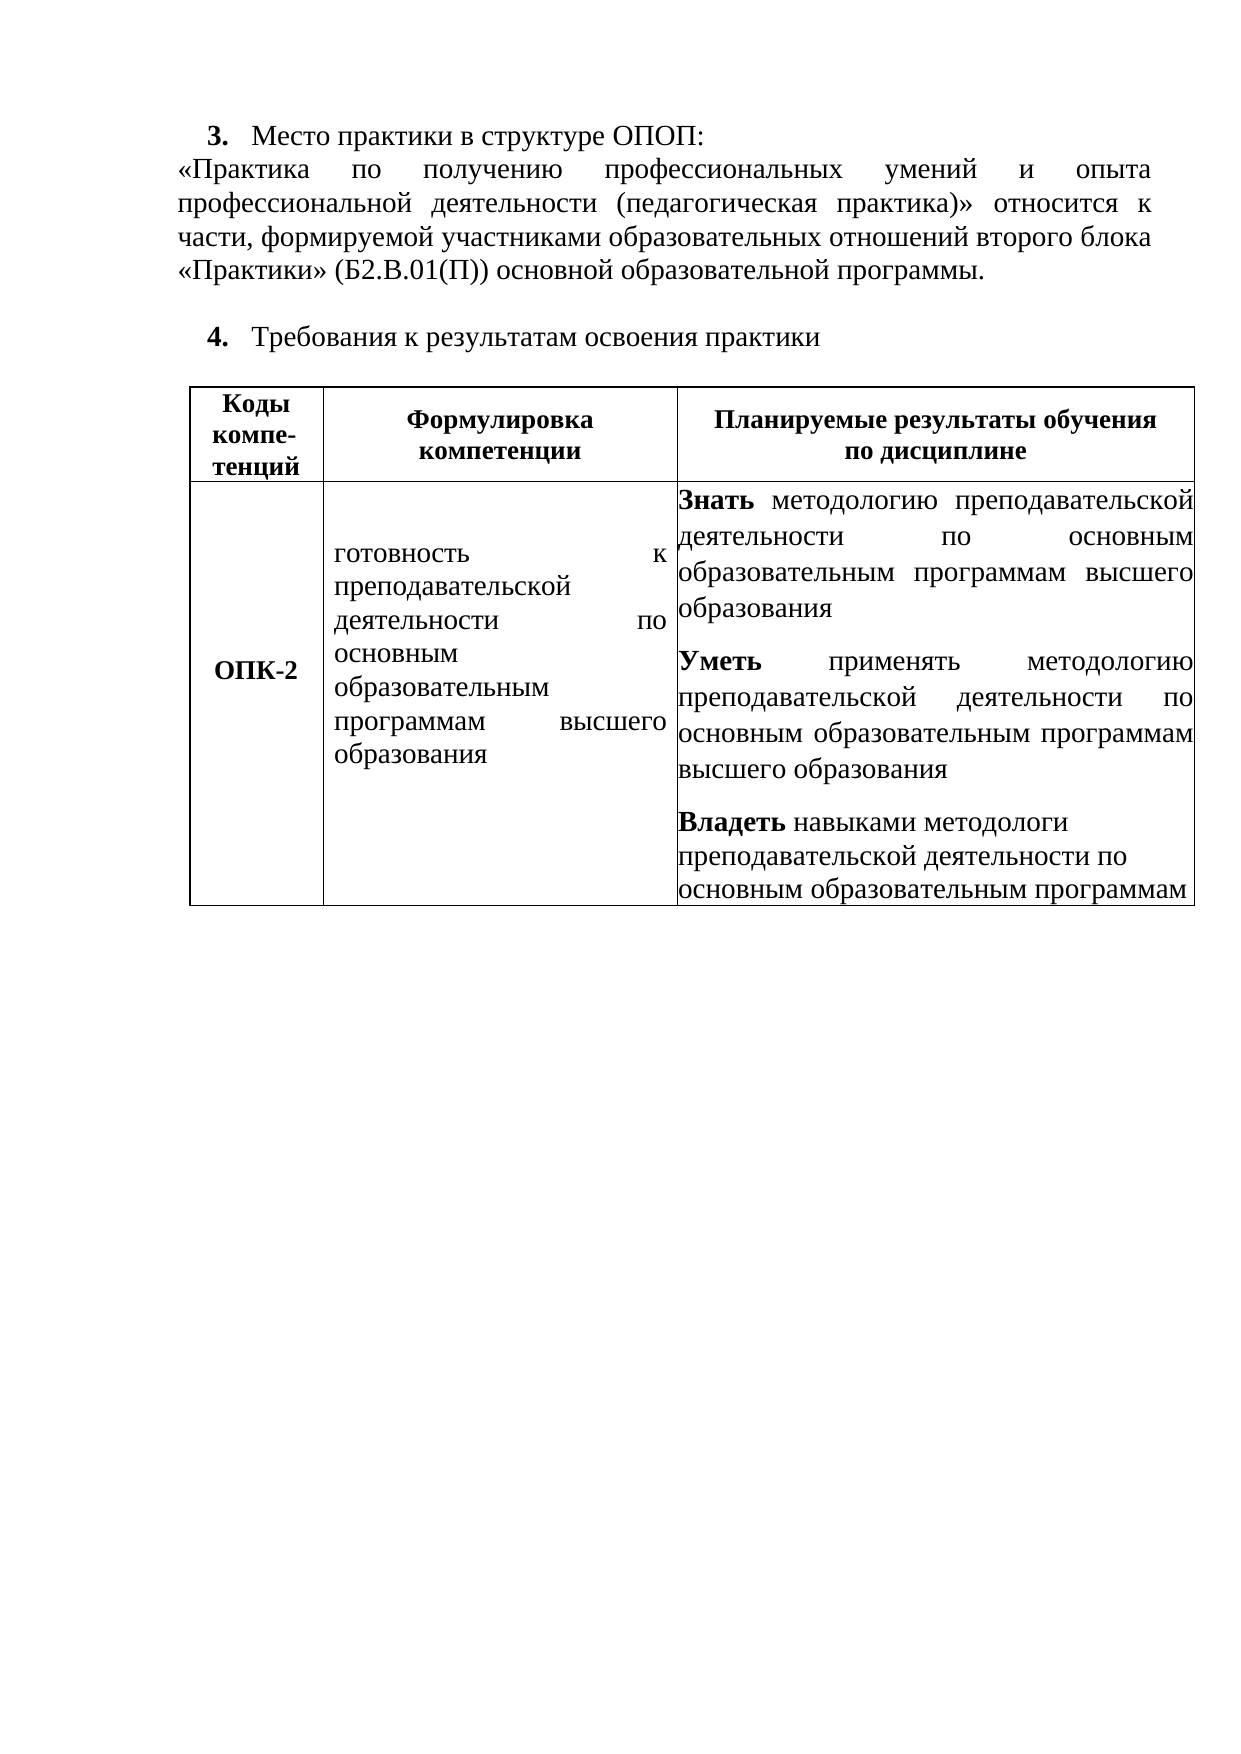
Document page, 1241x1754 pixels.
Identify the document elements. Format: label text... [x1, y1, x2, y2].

text «Практика по получению профессиональных умений и опыта профессиональной деятельности (педагогическая практика)» относится к части, формируемой участниками образовательных отношений второго блока «Практики» (Б2.В.01(П)) основной образовательной программы. [177, 185, 1152, 286]
table_cell готовность к преподавательской деятельности по основным образовательным программам высшего образования [324, 482, 677, 905]
table_cell ОПК-2 [191, 482, 323, 905]
list Требования к результатам освоения практики [177, 319, 1152, 353]
table_header Планируемые результаты обучения по дисциплине [678, 388, 1194, 481]
list Место практики в структуре ОПОП: [177, 118, 1136, 152]
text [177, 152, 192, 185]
table_header Формулировка компетенции [324, 388, 677, 481]
table_header Коды компе- тенций [191, 388, 323, 481]
table_cell Знать методологию преподавательской деятельности по основным образовательным программам высшего образования Уметь применять методологию преподавательской деятельности по основным образовательным программам высшего образования Владеть навыками методологи преподавательской деятельности по основным образовательным программам высшего образования [678, 482, 1194, 905]
